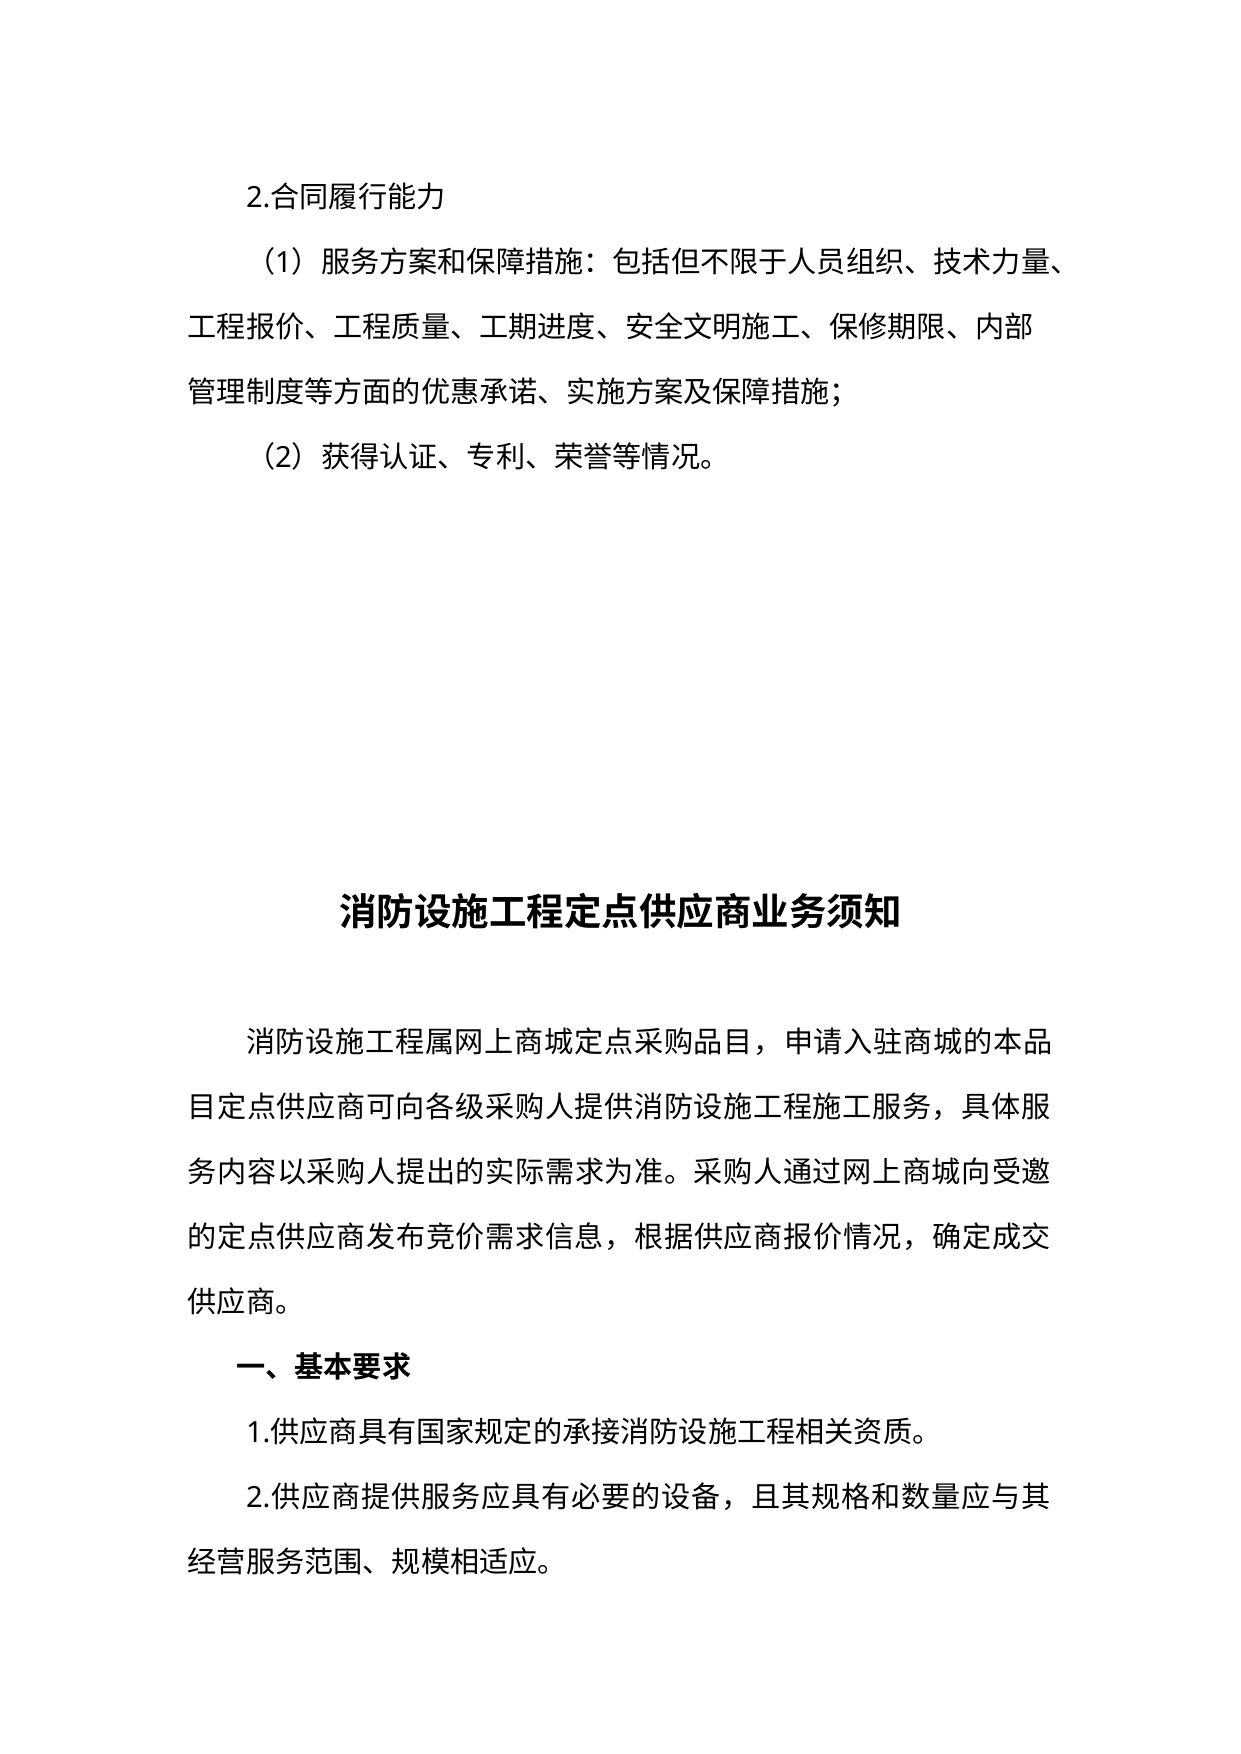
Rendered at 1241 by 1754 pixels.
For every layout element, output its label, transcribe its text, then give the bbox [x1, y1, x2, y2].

text 2.供应商提供服务应具有必要的设备，且其规格和数量应与其经营服务范围、规模相适应。 [187, 1462, 1053, 1592]
text 消防设施工程定点供应商业务须知 [187, 877, 1053, 942]
text 1.供应商具有国家规定的承接消防设施工程相关资质。 [187, 1397, 1053, 1462]
text （1）服务方案和保障措施：包括但不限于人员组织、技术力量、工程报价、工程质量、工期进度、安全文明施工、保修期限、内部管理制度等方面的优惠承诺、实施方案及保障措施； [187, 227, 1053, 422]
text 一、基本要求 [187, 1332, 1053, 1397]
text 消防设施工程属网上商城定点采购品目，申请入驻商城的本品目定点供应商可向各级采购人提供消防设施工程施工服务，具体服务内容以采购人提出的实际需求为准。采购人通过网上商城向受邀的定点供应商发布竞价需求信息，根据供应商报价情况，确定成交供应商。 [187, 1007, 1053, 1332]
text 2.合同履行能力 [187, 162, 1053, 227]
text （2）获得认证、专利、荣誉等情况。 [187, 422, 1053, 487]
